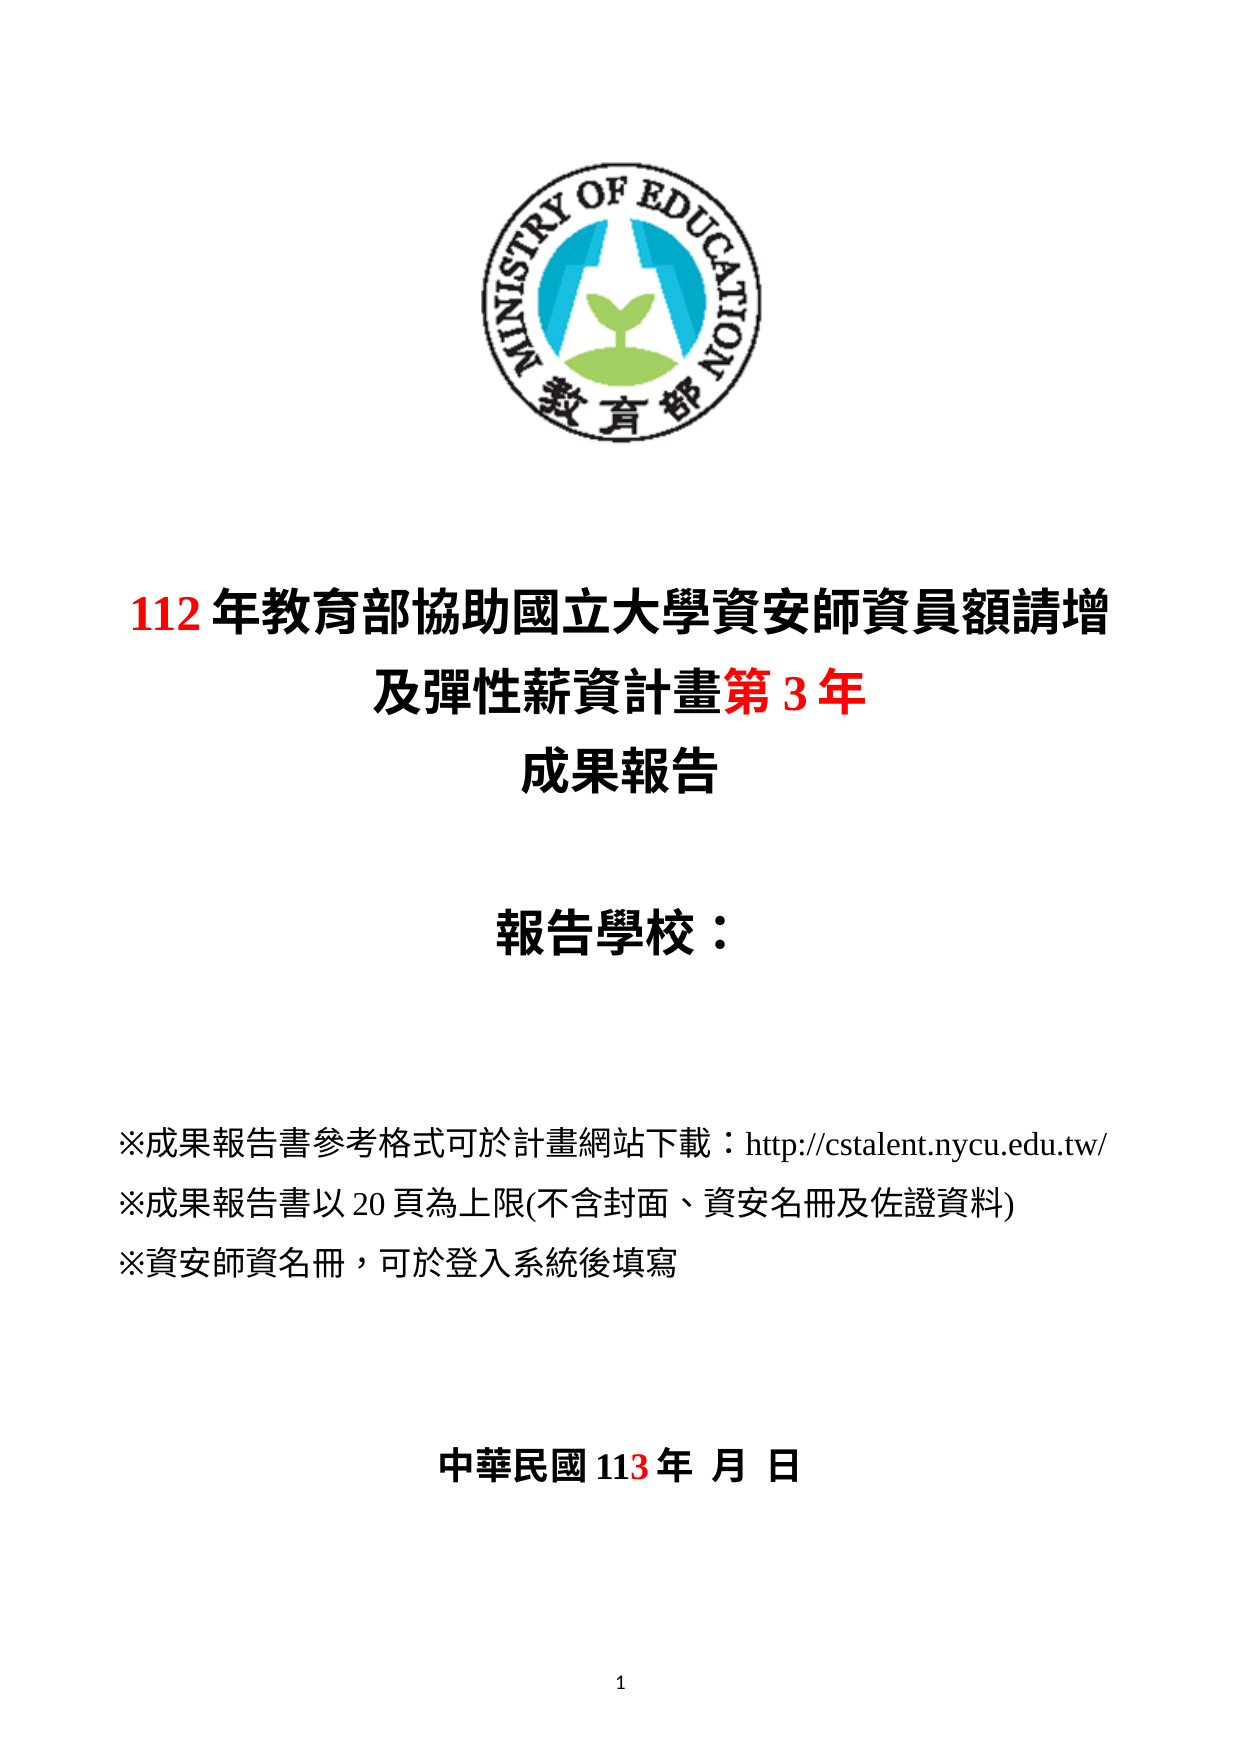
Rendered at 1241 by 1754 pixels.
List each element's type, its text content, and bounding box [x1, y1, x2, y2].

text 及彈性薪資計畫第3年 [118, 649, 1122, 728]
text ※成果報告書以20頁為上限(不含封面、資安名冊及佐證資料) [118, 1177, 1122, 1225]
text 報告學校： [118, 893, 1122, 966]
text 中華民國113年 月 日 [118, 1436, 1122, 1490]
text 112年教育部協助國立大學資安師資員額請增 [118, 569, 1122, 649]
text 成果報告 [118, 728, 1122, 807]
text ※成果報告書參考格式可於計畫網站下載：http://cstalent.nycu.edu.tw/ [118, 1116, 1122, 1165]
picture [432, 134, 809, 479]
text ※資安師資名冊，可於登入系統後填寫 [118, 1237, 1122, 1285]
